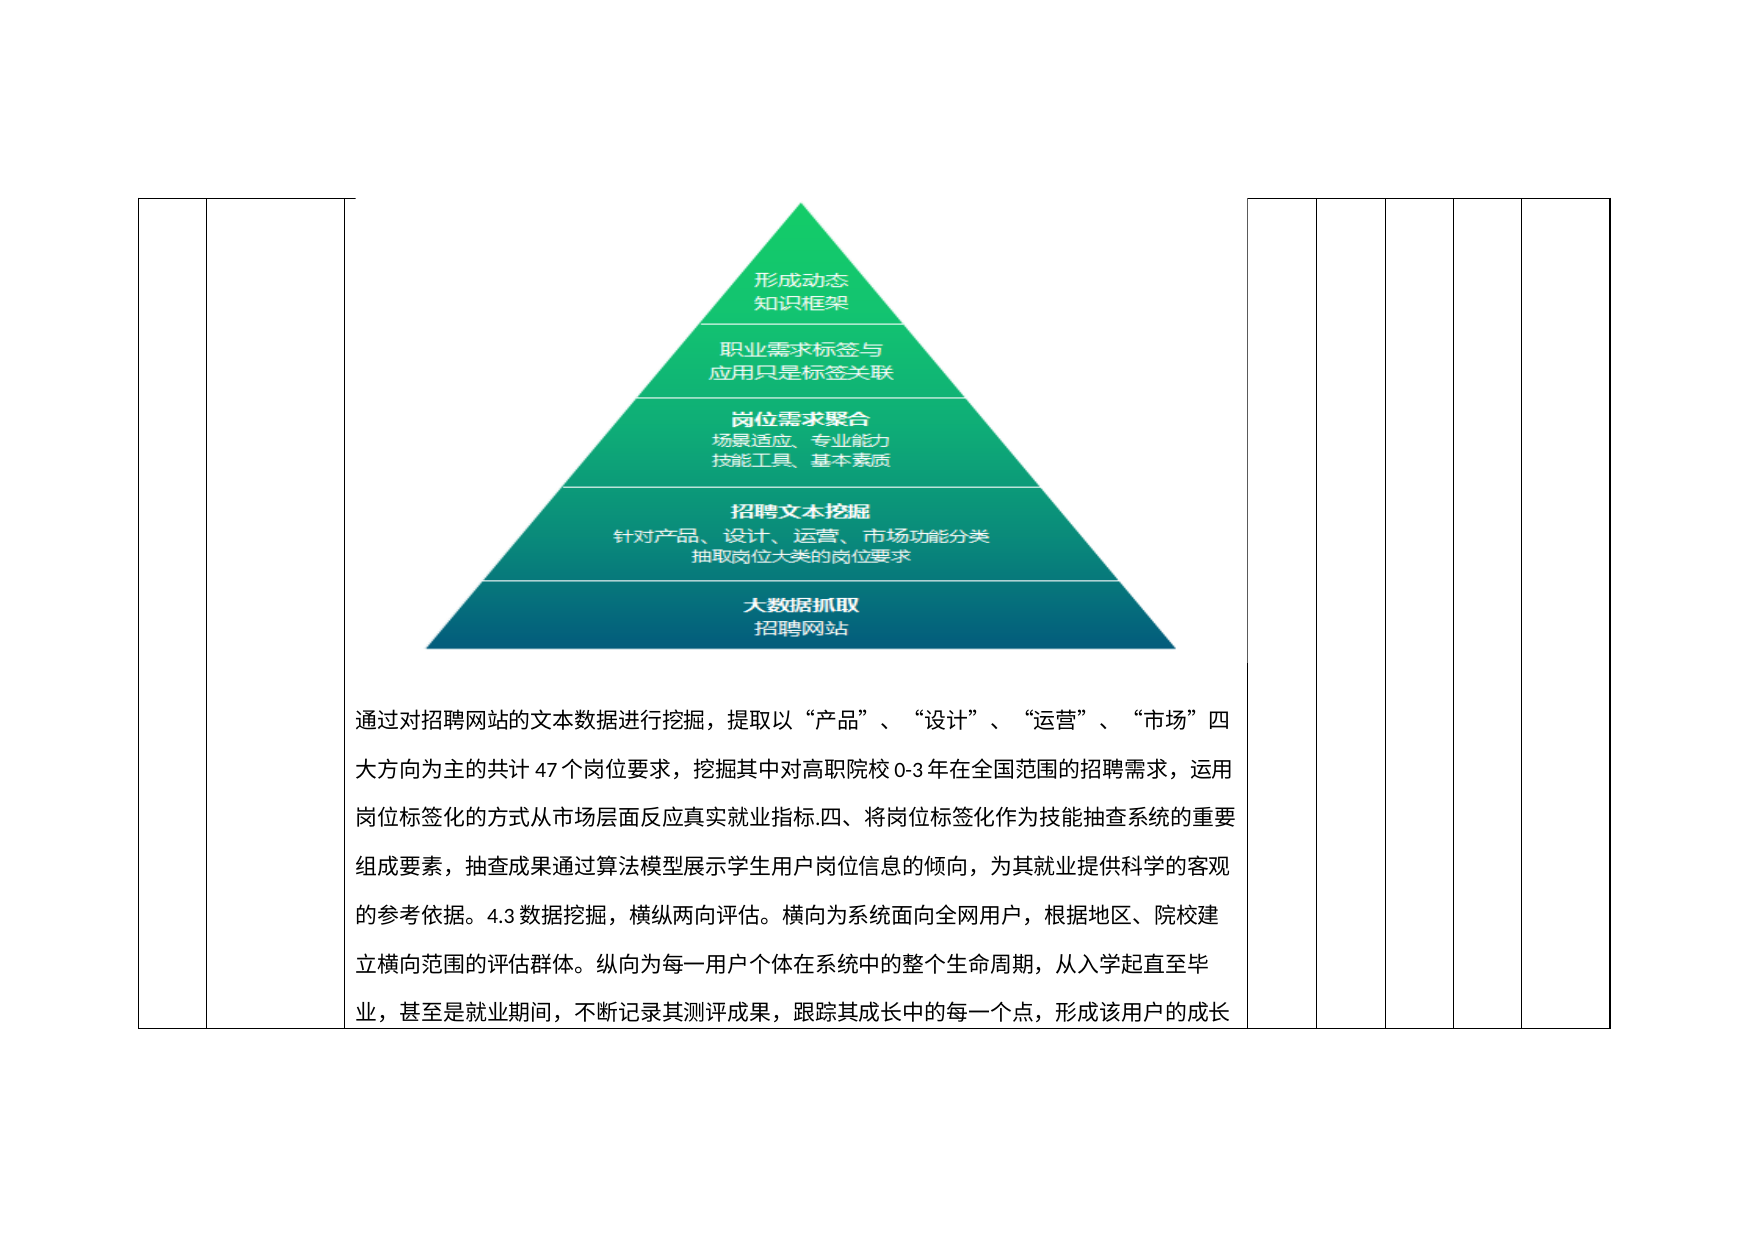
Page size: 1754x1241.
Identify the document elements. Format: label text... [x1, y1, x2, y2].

table_cell 3 [139, 199, 206, 1027]
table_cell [207, 199, 344, 1027]
table_cell [1454, 199, 1521, 1027]
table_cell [345, 199, 1247, 1027]
picture [355, 198, 1248, 663]
table_cell [1386, 199, 1453, 1027]
table_cell [1522, 199, 1609, 1027]
table_cell 1 [1317, 199, 1385, 1027]
table_cell 套 [1248, 199, 1316, 1027]
